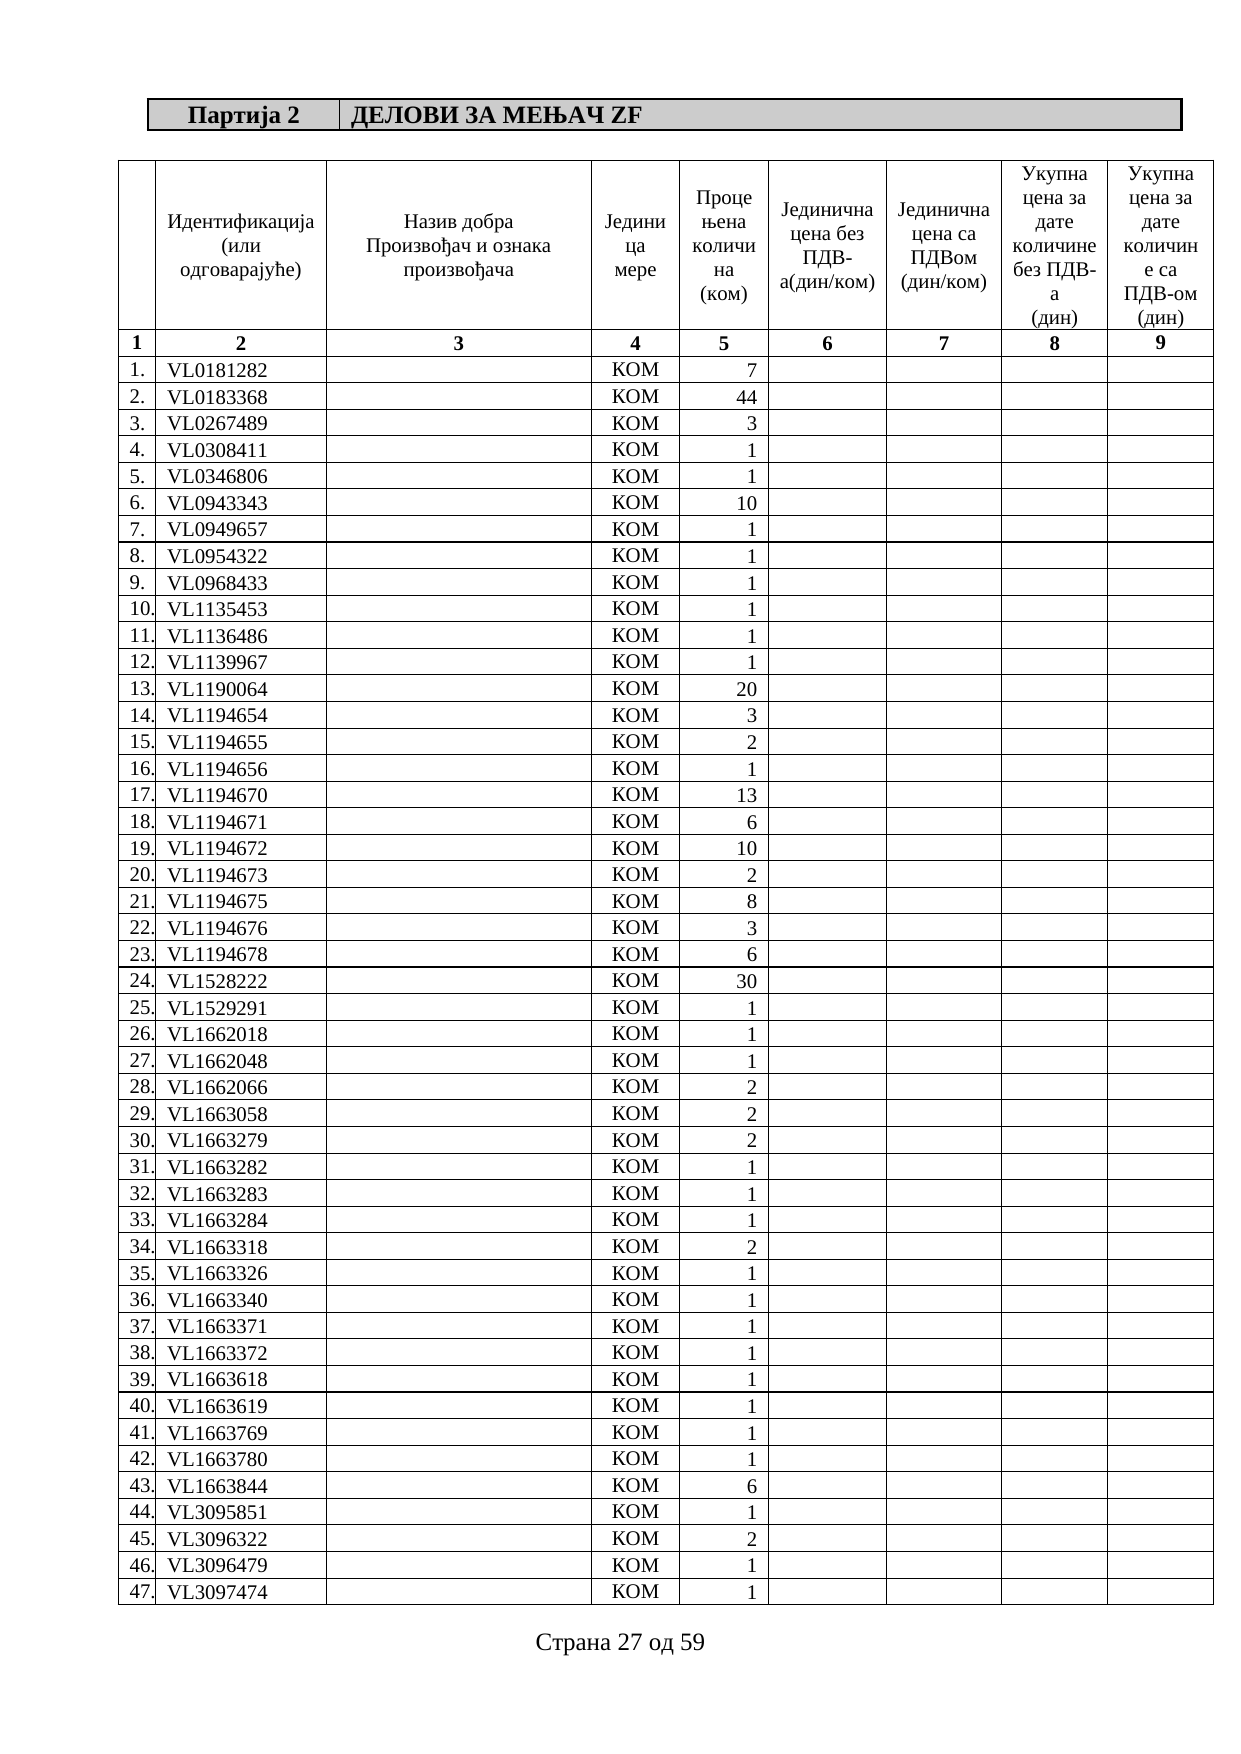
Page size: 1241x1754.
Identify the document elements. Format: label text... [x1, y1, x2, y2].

table_cell 1 [680, 1021, 768, 1046]
table_cell [887, 914, 1001, 940]
table_cell [887, 861, 1001, 887]
table_cell 8 [1002, 330, 1107, 356]
table_cell [119, 1419, 155, 1444]
table_cell [1108, 1366, 1213, 1391]
table_cell [119, 410, 155, 435]
table_cell 10 [680, 489, 768, 515]
table_cell 1 [680, 1339, 768, 1365]
table_cell VL1663058 [156, 1100, 326, 1126]
table_cell VL1194654 [156, 702, 326, 727]
table_cell КОМ [592, 1127, 679, 1152]
table_cell VL0308411 [156, 436, 326, 462]
table_cell КОМ [592, 1021, 679, 1046]
table_cell [119, 1286, 155, 1312]
table_cell 1 [680, 649, 768, 674]
table_cell [1108, 675, 1213, 701]
table_cell 1 [680, 1180, 768, 1206]
table_cell 6 [769, 330, 886, 356]
table_cell [887, 994, 1001, 1019]
table_cell КОМ [592, 755, 679, 781]
table_cell 44 [680, 383, 768, 409]
table_cell 3 [680, 914, 768, 940]
table_cell [887, 569, 1001, 594]
table_cell КОМ [592, 782, 679, 807]
table_cell КОМ [592, 596, 679, 621]
table_cell [769, 543, 886, 568]
table_cell [119, 1127, 155, 1152]
table_cell КОМ [592, 835, 679, 860]
table_cell [1002, 1047, 1107, 1073]
table_cell [119, 675, 155, 701]
table_cell [1108, 569, 1213, 594]
table_cell [1108, 383, 1213, 409]
table_cell КОМ [592, 861, 679, 887]
table_cell [1108, 994, 1213, 1019]
table_cell 1 [680, 1286, 768, 1312]
table_cell [887, 1260, 1001, 1285]
table_cell 20 [680, 675, 768, 701]
table_cell [887, 1180, 1001, 1206]
table_cell [887, 1021, 1001, 1046]
table_cell [1108, 622, 1213, 648]
table_cell [769, 410, 886, 435]
table_cell [1002, 649, 1107, 674]
table_cell [887, 941, 1001, 966]
table_cell КОМ [592, 1579, 679, 1604]
table_cell VL3097474 [156, 1579, 326, 1604]
table_cell [327, 994, 591, 1019]
table_cell 1 [680, 1313, 768, 1338]
table_cell [887, 808, 1001, 834]
table_cell КОМ [592, 1313, 679, 1338]
table_cell [769, 994, 886, 1019]
table_cell VL1136486 [156, 622, 326, 648]
table_cell 2 [680, 1233, 768, 1259]
table_cell [769, 516, 886, 541]
table_cell [1108, 1207, 1213, 1232]
table_cell [119, 835, 155, 860]
table_cell 6 [680, 808, 768, 834]
table_cell [887, 357, 1001, 382]
table_cell [119, 436, 155, 462]
table_cell VL1194656 [156, 755, 326, 781]
table_cell 3 [680, 410, 768, 435]
table_cell [119, 1100, 155, 1126]
table_cell [769, 622, 886, 648]
table_cell [1108, 543, 1213, 568]
table_cell 2 [680, 861, 768, 887]
table_cell КОМ [592, 1180, 679, 1206]
table_cell [1002, 1127, 1107, 1152]
table_cell [119, 1074, 155, 1099]
table_cell 4 [592, 330, 679, 356]
table_cell [769, 1313, 886, 1338]
table_cell [1002, 861, 1107, 887]
table_cell [119, 1366, 155, 1391]
table_cell [119, 1499, 155, 1524]
table_cell [119, 808, 155, 834]
table_cell [1108, 516, 1213, 541]
table_cell [1002, 516, 1107, 541]
table_cell [1002, 410, 1107, 435]
table_cell [1108, 1127, 1213, 1152]
table_cell [119, 1552, 155, 1577]
table_cell [119, 994, 155, 1019]
table_cell [327, 596, 591, 621]
table_cell [1002, 702, 1107, 727]
table_cell [1002, 569, 1107, 594]
table_cell [327, 1499, 591, 1524]
table_cell [1002, 835, 1107, 860]
table_cell [1108, 729, 1213, 754]
table_header Процењена количина (ком) [680, 161, 768, 329]
table_cell [887, 1472, 1001, 1498]
table_cell [887, 1366, 1001, 1391]
table_cell [327, 968, 591, 993]
table_cell [119, 1313, 155, 1338]
table_cell 1 [119, 330, 155, 356]
table_cell VL0949657 [156, 516, 326, 541]
table_cell 1 [680, 1446, 768, 1471]
table_cell [119, 649, 155, 674]
table_cell VL1194655 [156, 729, 326, 754]
table_cell КОМ [592, 1154, 679, 1179]
table_cell [1002, 755, 1107, 781]
table_cell КОМ [592, 1525, 679, 1551]
table_cell [1108, 702, 1213, 727]
table_cell 6 [680, 941, 768, 966]
table_cell 1 [680, 1552, 768, 1577]
table_cell 1 [680, 1579, 768, 1604]
table_cell [119, 755, 155, 781]
table_cell VL1663769 [156, 1419, 326, 1444]
table_cell VL1663279 [156, 1127, 326, 1152]
table_cell [1108, 463, 1213, 488]
table_cell [119, 914, 155, 940]
table_cell [119, 702, 155, 727]
table_cell 2 [680, 1100, 768, 1126]
table_cell VL1663372 [156, 1339, 326, 1365]
table_cell [1108, 1579, 1213, 1604]
table_cell [887, 436, 1001, 462]
table_cell [327, 1313, 591, 1338]
table_cell КОМ [592, 808, 679, 834]
table_cell [1108, 1286, 1213, 1312]
table_cell 8 [680, 888, 768, 913]
table_cell VL1663844 [156, 1472, 326, 1498]
table_cell [1002, 357, 1107, 382]
table_cell КОМ [592, 1472, 679, 1498]
table_cell [327, 543, 591, 568]
table_cell VL1194676 [156, 914, 326, 940]
table_header Назив добра Произвођач и ознака произвођача [327, 161, 591, 329]
table_cell [1108, 755, 1213, 781]
table_cell 1 [680, 1419, 768, 1444]
table_cell КОМ [592, 702, 679, 727]
table_cell VL1529291 [156, 994, 326, 1019]
table_cell [119, 489, 155, 515]
table_cell VL1663318 [156, 1233, 326, 1259]
table_cell VL3096322 [156, 1525, 326, 1551]
table_cell [887, 1499, 1001, 1524]
table_cell КОМ [592, 569, 679, 594]
table_cell [1002, 1260, 1107, 1285]
table_cell [1002, 941, 1107, 966]
table_cell [769, 675, 886, 701]
table_cell [887, 1286, 1001, 1312]
table_cell КОМ [592, 675, 679, 701]
table_cell [119, 1393, 155, 1418]
table_cell [769, 1552, 886, 1577]
table_cell [119, 861, 155, 887]
table_cell [769, 1260, 886, 1285]
table_cell 1 [680, 1499, 768, 1524]
table_cell [769, 463, 886, 488]
table_cell [769, 1286, 886, 1312]
table_cell КОМ [592, 941, 679, 966]
table_cell [119, 1525, 155, 1551]
table_cell [119, 1180, 155, 1206]
table_cell [119, 1472, 155, 1498]
table_cell [1108, 914, 1213, 940]
table_header ДЕЛОВИ ЗА МЕЊАЧ ZF [340, 100, 1180, 129]
table_cell КОМ [592, 383, 679, 409]
table_cell КОМ [592, 1393, 679, 1418]
table_cell [119, 888, 155, 913]
table_cell [769, 357, 886, 382]
table_cell [887, 596, 1001, 621]
table_cell [327, 383, 591, 409]
table_cell [327, 1207, 591, 1232]
table_cell VL1194671 [156, 808, 326, 834]
table_cell [119, 383, 155, 409]
table_cell [327, 1180, 591, 1206]
table_cell [1108, 1472, 1213, 1498]
table_cell [1108, 1100, 1213, 1126]
table_cell VL1528222 [156, 968, 326, 993]
table_cell VL1663371 [156, 1313, 326, 1338]
table_cell 13 [680, 782, 768, 807]
table_cell VL1663283 [156, 1180, 326, 1206]
table_cell [769, 1579, 886, 1604]
table_cell [769, 808, 886, 834]
table_cell VL1663619 [156, 1393, 326, 1418]
table_cell VL1194670 [156, 782, 326, 807]
table_cell [769, 782, 886, 807]
table_cell [887, 410, 1001, 435]
table_cell 1 [680, 1207, 768, 1232]
table_cell [327, 808, 591, 834]
table_cell [119, 596, 155, 621]
table_cell [119, 463, 155, 488]
table_cell VL1662048 [156, 1047, 326, 1073]
table_cell [887, 463, 1001, 488]
table_cell [769, 1366, 886, 1391]
table_cell [327, 357, 591, 382]
table_cell [887, 1207, 1001, 1232]
table_cell [769, 1047, 886, 1073]
table_cell [119, 1233, 155, 1259]
table_cell [327, 1446, 591, 1471]
table_cell 1 [680, 436, 768, 462]
table_cell [887, 622, 1001, 648]
table_cell [1002, 994, 1107, 1019]
table_cell [1002, 888, 1107, 913]
table_cell [1108, 1552, 1213, 1577]
table_cell [1108, 1074, 1213, 1099]
table_cell [887, 1047, 1001, 1073]
table_cell [327, 914, 591, 940]
table_cell [1108, 489, 1213, 515]
table_cell [1108, 1499, 1213, 1524]
table_cell [1002, 782, 1107, 807]
table_cell VL0346806 [156, 463, 326, 488]
table_cell VL0954322 [156, 543, 326, 568]
table_cell [769, 1525, 886, 1551]
table_cell [1108, 1021, 1213, 1046]
table_cell [1108, 861, 1213, 887]
table_cell [887, 516, 1001, 541]
table_cell [327, 622, 591, 648]
table_cell КОМ [592, 994, 679, 1019]
table_cell 1 [680, 622, 768, 648]
table_cell КОМ [592, 1233, 679, 1259]
table_cell 1 [680, 516, 768, 541]
table_cell [327, 835, 591, 860]
table_cell КОМ [592, 1074, 679, 1099]
table_cell [769, 489, 886, 515]
table_cell 1 [680, 1047, 768, 1073]
table_cell [1002, 1419, 1107, 1444]
table_cell [769, 861, 886, 887]
table_header Јединица мере [592, 161, 679, 329]
table_cell [887, 1552, 1001, 1577]
table_cell [327, 649, 591, 674]
table_cell [769, 968, 886, 993]
table_cell [119, 1579, 155, 1604]
table_cell 1 [680, 1366, 768, 1391]
table_cell [769, 596, 886, 621]
table_cell [327, 861, 591, 887]
table_cell [1002, 436, 1107, 462]
table_cell [119, 1446, 155, 1471]
table_cell [769, 1207, 886, 1232]
table_cell КОМ [592, 357, 679, 382]
table_cell [887, 1446, 1001, 1471]
table_cell [1108, 1313, 1213, 1338]
table_cell [887, 835, 1001, 860]
table_cell КОМ [592, 489, 679, 515]
table_cell VL1663780 [156, 1446, 326, 1471]
table_cell 2 [680, 1127, 768, 1152]
table_cell [1108, 968, 1213, 993]
table_cell [1002, 1393, 1107, 1418]
table_cell [119, 516, 155, 541]
table_cell [119, 729, 155, 754]
table_cell [887, 729, 1001, 754]
table_cell [119, 1260, 155, 1285]
table_cell VL3095851 [156, 1499, 326, 1524]
table_cell [119, 968, 155, 993]
table_cell 10 [680, 835, 768, 860]
table_cell [1108, 1233, 1213, 1259]
table_cell [887, 1154, 1001, 1179]
table_cell [119, 1021, 155, 1046]
table_cell [1002, 1100, 1107, 1126]
table_cell [327, 1260, 591, 1285]
table_cell [887, 968, 1001, 993]
table_cell 2 [680, 729, 768, 754]
table_cell [1002, 1525, 1107, 1551]
table_cell [327, 1366, 591, 1391]
table_cell [887, 1100, 1001, 1126]
table_cell VL1190064 [156, 675, 326, 701]
table_cell 3 [680, 702, 768, 727]
table_cell [769, 1419, 886, 1444]
table_cell КОМ [592, 1047, 679, 1073]
table_cell [1108, 1419, 1213, 1444]
table_cell [1002, 1180, 1107, 1206]
table_cell [887, 1339, 1001, 1365]
table_cell [769, 383, 886, 409]
table_cell [327, 782, 591, 807]
table_header Укупна цена за дате количине без ПДВ-а (дин) [1002, 161, 1107, 329]
table_cell [327, 1021, 591, 1046]
table_cell [769, 1154, 886, 1179]
table_cell [769, 1393, 886, 1418]
table_cell КОМ [592, 1499, 679, 1524]
table_cell VL1135453 [156, 596, 326, 621]
table_cell 1 [680, 569, 768, 594]
table_cell КОМ [592, 1366, 679, 1391]
table_cell [327, 436, 591, 462]
table_cell [1108, 1446, 1213, 1471]
table_cell [769, 702, 886, 727]
table_cell VL1663618 [156, 1366, 326, 1391]
table_cell 1 [680, 755, 768, 781]
table_cell [1108, 410, 1213, 435]
table_cell [327, 1100, 591, 1126]
table_cell [1108, 596, 1213, 621]
table_cell VL1662066 [156, 1074, 326, 1099]
table_cell [1002, 543, 1107, 568]
table_cell 30 [680, 968, 768, 993]
table_cell [1108, 1393, 1213, 1418]
table_cell [1002, 1499, 1107, 1524]
table_cell VL1662018 [156, 1021, 326, 1046]
table_cell [887, 489, 1001, 515]
table_cell [327, 675, 591, 701]
table_cell 9 [1108, 330, 1213, 356]
table_cell 7 [680, 357, 768, 382]
table_cell 1 [680, 1154, 768, 1179]
table_cell [119, 782, 155, 807]
table_cell [1108, 1525, 1213, 1551]
table_cell [327, 702, 591, 727]
table_cell [1108, 436, 1213, 462]
table_cell КОМ [592, 1552, 679, 1577]
table_cell [769, 1127, 886, 1152]
table_cell [1002, 1339, 1107, 1365]
table_cell [327, 1286, 591, 1312]
table_header [119, 161, 155, 329]
table_cell [1002, 1313, 1107, 1338]
table_cell VL1663282 [156, 1154, 326, 1179]
table_cell [1002, 675, 1107, 701]
table_header Јединична цена без ПДВ-а(дин/ком) [769, 161, 886, 329]
table_cell [327, 888, 591, 913]
table_cell VL0943343 [156, 489, 326, 515]
table_cell [769, 835, 886, 860]
table_cell [1108, 1180, 1213, 1206]
table_cell [119, 1047, 155, 1073]
table_cell [327, 1074, 591, 1099]
table_cell КОМ [592, 410, 679, 435]
table_cell [327, 1233, 591, 1259]
table_cell КОМ [592, 1419, 679, 1444]
table_cell [887, 1393, 1001, 1418]
table_cell КОМ [592, 729, 679, 754]
table_cell [1002, 1286, 1107, 1312]
table_cell [887, 649, 1001, 674]
table_cell VL1139967 [156, 649, 326, 674]
table_cell [1002, 463, 1107, 488]
table_cell [327, 1047, 591, 1073]
table_cell [1002, 1154, 1107, 1179]
table_cell 2 [680, 1074, 768, 1099]
table_cell VL1194675 [156, 888, 326, 913]
table_cell [769, 1180, 886, 1206]
table_cell [769, 1339, 886, 1365]
table_cell КОМ [592, 622, 679, 648]
table_cell [1002, 1472, 1107, 1498]
table_cell 3 [327, 330, 591, 356]
table_cell [1108, 808, 1213, 834]
table_cell [1002, 1074, 1107, 1099]
table_cell VL1663340 [156, 1286, 326, 1312]
table_cell КОМ [592, 914, 679, 940]
table_cell 1 [680, 596, 768, 621]
table_cell VL0183368 [156, 383, 326, 409]
table_cell [769, 1100, 886, 1126]
table_cell [327, 729, 591, 754]
table_cell [1002, 1366, 1107, 1391]
table_cell [887, 1074, 1001, 1099]
table_cell [1108, 1339, 1213, 1365]
table_cell [1002, 622, 1107, 648]
table_cell [1002, 729, 1107, 754]
table_cell [887, 1525, 1001, 1551]
table_cell [887, 675, 1001, 701]
table_cell [119, 569, 155, 594]
table_cell 2 [156, 330, 326, 356]
table_cell 1 [680, 1393, 768, 1418]
table_cell [327, 516, 591, 541]
table_cell [1108, 649, 1213, 674]
table_cell [769, 1499, 886, 1524]
table_cell [1108, 1047, 1213, 1073]
table_cell [887, 1419, 1001, 1444]
table_cell [1002, 1446, 1107, 1471]
table_cell [1108, 782, 1213, 807]
table_cell [119, 941, 155, 966]
table_cell КОМ [592, 436, 679, 462]
table_cell [1108, 835, 1213, 860]
table_cell [887, 543, 1001, 568]
table_cell [327, 489, 591, 515]
table_cell [327, 1419, 591, 1444]
table_cell [769, 1021, 886, 1046]
table_cell [1002, 1579, 1107, 1604]
table_cell [119, 1207, 155, 1232]
table_cell [1002, 596, 1107, 621]
table_cell [1108, 1154, 1213, 1179]
table_cell [887, 1127, 1001, 1152]
table_cell [119, 1154, 155, 1179]
table_cell [769, 1446, 886, 1471]
table_cell [119, 357, 155, 382]
table_cell 7 [887, 330, 1001, 356]
table_cell [769, 436, 886, 462]
table_cell [327, 941, 591, 966]
table_cell 6 [680, 1472, 768, 1498]
table_cell КОМ [592, 543, 679, 568]
table_cell [769, 729, 886, 754]
table_cell [327, 755, 591, 781]
table_cell [769, 649, 886, 674]
table_cell [327, 463, 591, 488]
table_cell [1108, 888, 1213, 913]
table_cell [887, 755, 1001, 781]
table_cell [769, 755, 886, 781]
table_cell VL3096479 [156, 1552, 326, 1577]
table_header Партија 2 [149, 100, 339, 129]
table_cell [769, 1472, 886, 1498]
table_cell VL0968433 [156, 569, 326, 594]
table_cell VL1194672 [156, 835, 326, 860]
table_cell [327, 1552, 591, 1577]
table_cell 2 [680, 1525, 768, 1551]
table_cell [1108, 1260, 1213, 1285]
table_cell 1 [680, 463, 768, 488]
table_cell КОМ [592, 516, 679, 541]
table_cell [769, 1074, 886, 1099]
table_cell [769, 888, 886, 913]
table_cell [327, 1579, 591, 1604]
table_cell [327, 1393, 591, 1418]
table_cell [887, 1233, 1001, 1259]
table_cell [1002, 489, 1107, 515]
table_cell [327, 1127, 591, 1152]
table_cell [887, 782, 1001, 807]
table_cell [1002, 1207, 1107, 1232]
table_cell КОМ [592, 1446, 679, 1471]
table_cell VL1194673 [156, 861, 326, 887]
table_cell КОМ [592, 1207, 679, 1232]
table_cell КОМ [592, 1286, 679, 1312]
table_cell [887, 383, 1001, 409]
table_cell [327, 1339, 591, 1365]
table_cell [327, 1525, 591, 1551]
table_cell 1 [680, 1260, 768, 1285]
table_cell [119, 1339, 155, 1365]
table_header Идентификација (или одговарајуће) [156, 161, 326, 329]
table_cell 1 [680, 994, 768, 1019]
table_cell 5 [680, 330, 768, 356]
table_cell КОМ [592, 649, 679, 674]
table_cell [887, 888, 1001, 913]
table_cell [1002, 383, 1107, 409]
table_cell КОМ [592, 1100, 679, 1126]
table_cell VL1194678 [156, 941, 326, 966]
table_cell [887, 1579, 1001, 1604]
table_cell [119, 543, 155, 568]
table_cell [1002, 1552, 1107, 1577]
table_cell [1002, 968, 1107, 993]
table_cell [1108, 357, 1213, 382]
table_cell КОМ [592, 888, 679, 913]
table_cell [769, 569, 886, 594]
table_cell [327, 410, 591, 435]
table_cell [327, 569, 591, 594]
table_cell КОМ [592, 463, 679, 488]
table_cell [769, 914, 886, 940]
table_cell [887, 1313, 1001, 1338]
table_cell [327, 1154, 591, 1179]
table_header Укупна цена за дате количине са ПДВ-ом (дин) [1108, 161, 1213, 329]
table_cell [1108, 941, 1213, 966]
table_cell [1002, 1233, 1107, 1259]
table_cell КОМ [592, 1339, 679, 1365]
table_cell [1002, 808, 1107, 834]
table_cell [887, 702, 1001, 727]
table_cell КОМ [592, 968, 679, 993]
table_cell VL1663284 [156, 1207, 326, 1232]
table_cell VL1663326 [156, 1260, 326, 1285]
table_cell [1002, 1021, 1107, 1046]
table_cell [119, 622, 155, 648]
table_cell VL0267489 [156, 410, 326, 435]
table_cell [769, 941, 886, 966]
table_cell VL0181282 [156, 357, 326, 382]
table_cell КОМ [592, 1260, 679, 1285]
table_cell [1002, 914, 1107, 940]
table_cell 1 [680, 543, 768, 568]
table_cell [769, 1233, 886, 1259]
table_cell [327, 1472, 591, 1498]
table_header Јединична цена са ПДВом (дин/ком) [887, 161, 1001, 329]
